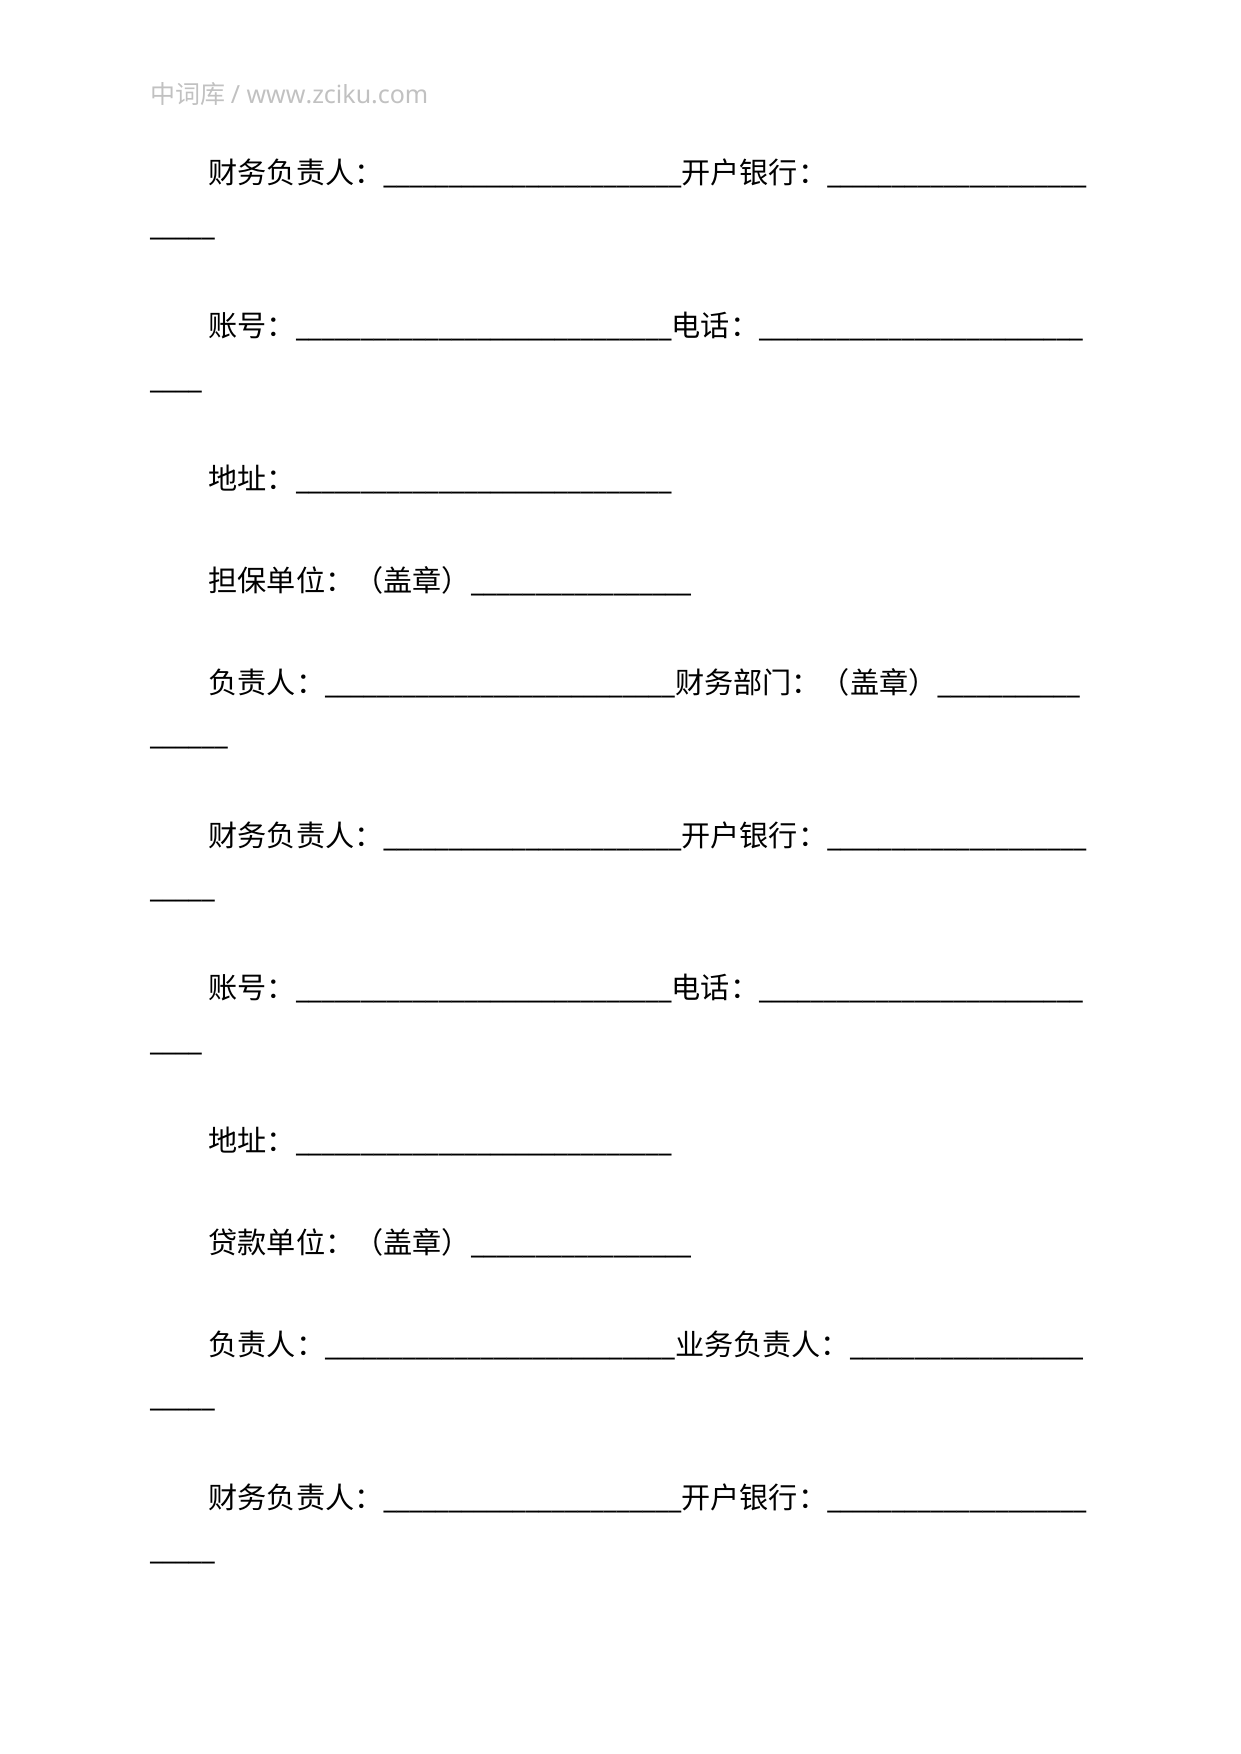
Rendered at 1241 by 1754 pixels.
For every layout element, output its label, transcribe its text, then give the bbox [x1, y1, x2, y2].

text 贷款单位：（盖章）_________________ [150, 1219, 1090, 1262]
text 地址：_____________________________ [150, 1117, 1090, 1160]
text 担保单位：（盖章）_________________ [150, 557, 1090, 600]
text 财务负责人：_______________________开户银行：_________________________ [150, 812, 1090, 906]
text 地址：_____________________________ [150, 455, 1090, 498]
text 账号：_____________________________电话：_____________________________ [150, 965, 1090, 1059]
text 账号：_____________________________电话：_____________________________ [150, 303, 1090, 397]
text 负责人：___________________________财务部门：（盖章）_________________ [150, 659, 1090, 753]
text 负责人：___________________________业务负责人：_______________________ [150, 1321, 1090, 1415]
text 财务负责人：_______________________开户银行：_________________________ [150, 1474, 1090, 1568]
text 财务负责人：_______________________开户银行：_________________________ [150, 150, 1090, 244]
